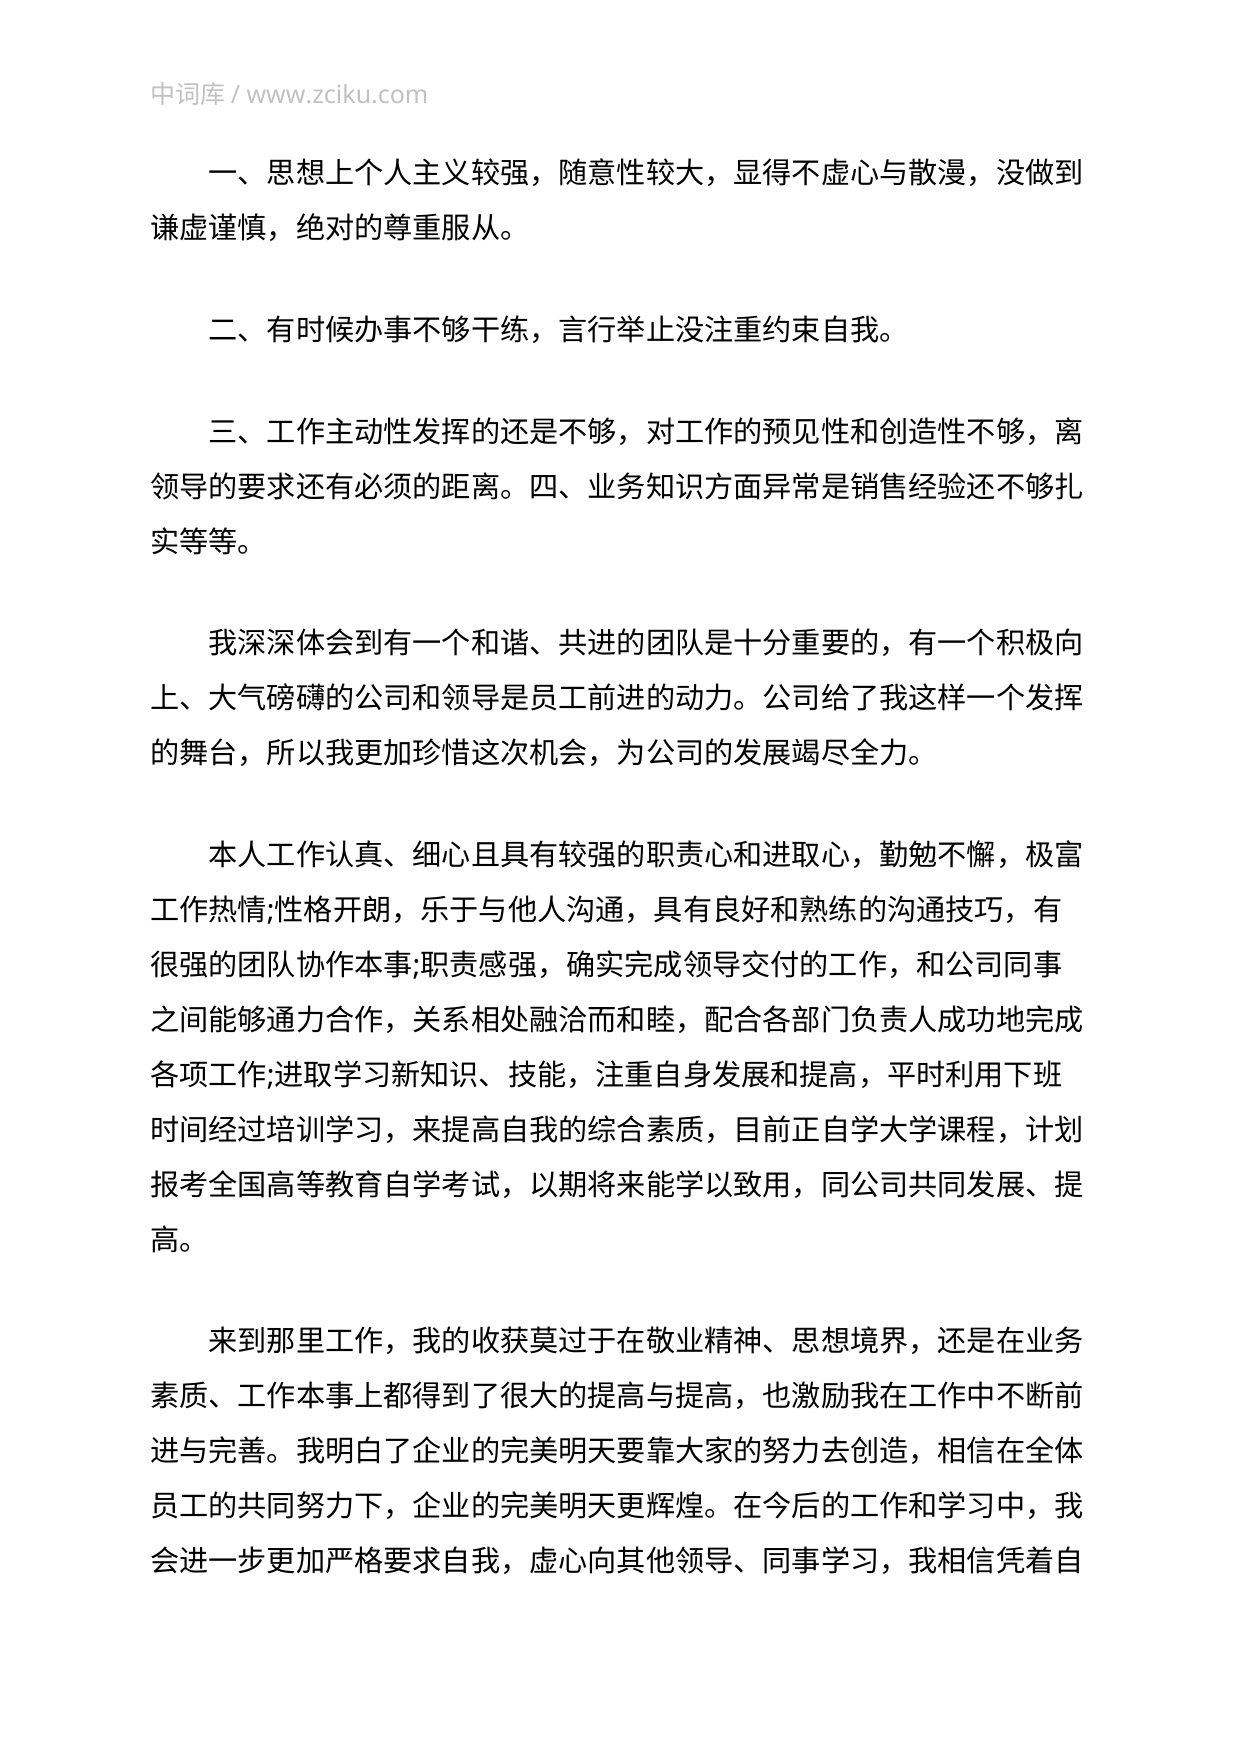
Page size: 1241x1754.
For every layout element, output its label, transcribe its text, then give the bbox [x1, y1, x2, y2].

text 本人工作认真、细心且具有较强的职责心和进取心，勤勉不懈，极富工作热情;性格开朗，乐于与他人沟通，具有良好和熟练的沟通技巧，有很强的团队协作本事;职责感强，确实完成领导交付的工作，和公司同事之间能够通力合作，关系相处融洽而和睦，配合各部门负责人成功地完成各项工作;进取学习新知识、技能，注重自身发展和提高，平时利用下班时间经过培训学习，来提高自我的综合素质，目前正自学大学课程，计划报考全国高等教育自学考试，以期将来能学以致用，同公司共同发展、提高。 [150, 832, 1090, 1258]
text 二、有时候办事不够干练，言行举止没注重约束自我。 [150, 307, 1090, 349]
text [150, 1318, 1090, 1580]
text 一、思想上个人主义较强，随意性较大，显得不虚心与散漫，没做到谦虚谨慎，绝对的尊重服从。 [150, 150, 1090, 247]
text 我深深体会到有一个和谐、共进的团队是十分重要的，有一个积极向上、大气磅礴的公司和领导是员工前进的动力。公司给了我这样一个发挥的舞台，所以我更加珍惜这次机会，为公司的发展竭尽全力。 [150, 620, 1090, 772]
text 三、工作主动性发挥的还是不够，对工作的预见性和创造性不够，离领导的要求还有必须的距离。四、业务知识方面异常是销售经验还不够扎实等等。 [150, 408, 1090, 561]
